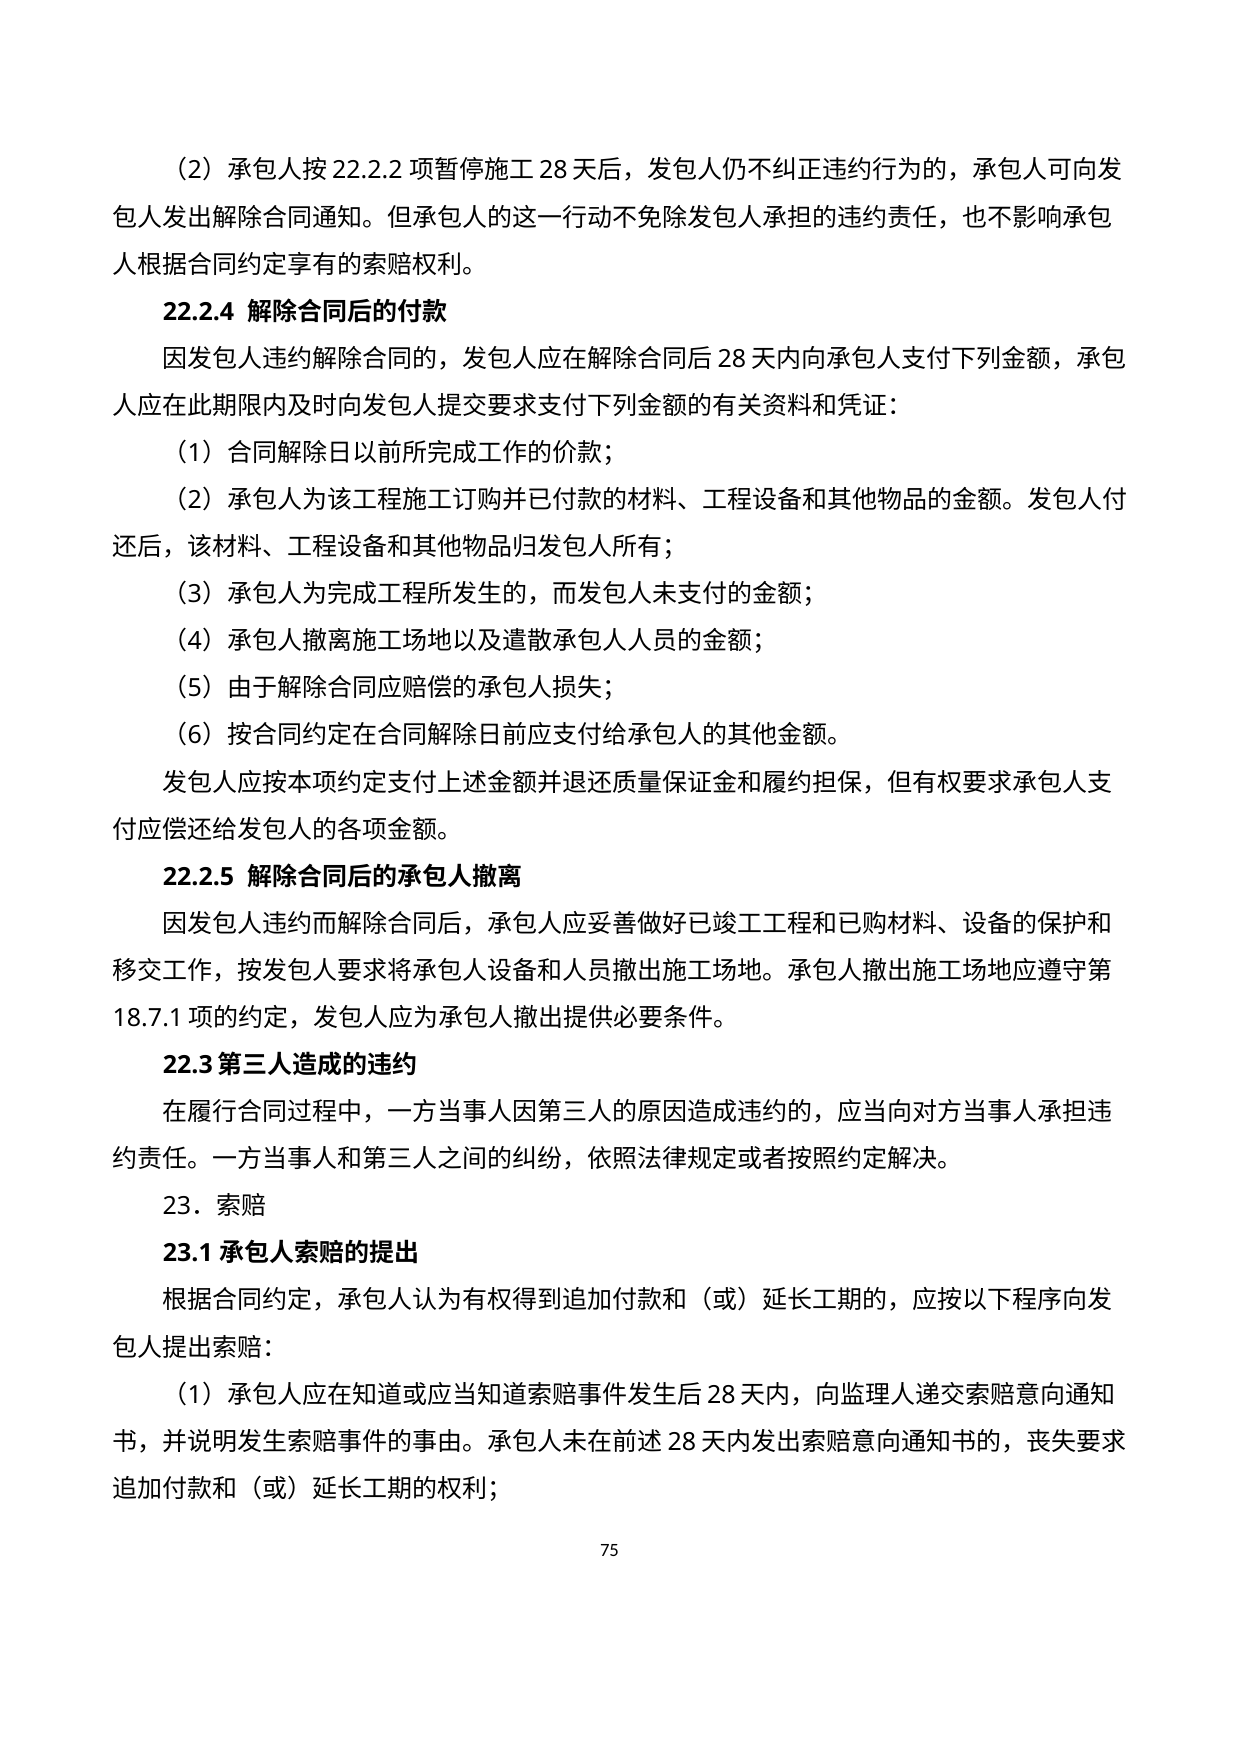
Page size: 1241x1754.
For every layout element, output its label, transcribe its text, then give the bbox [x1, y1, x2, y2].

text 发包人应按本项约定支付上述金额并退还质量保证金和履约担保，但有权要求承包人支付应偿还给发包人的各项金额。 [112, 762, 1128, 845]
text （2）承包人按22.2.2 项暂停施工28天后，发包人仍不纠正违约行为的，承包人可向发包人发出解除合同通知。但承包人的这一行动不免除发包人承担的违约责任，也不影响承包人根据合同约定享有的索赔权利。 [112, 150, 1128, 280]
text （2）承包人为该工程施工订购并已付款的材料、工程设备和其他物品的金额。发包人付还后，该材料、工程设备和其他物品归发包人所有； [112, 479, 1128, 563]
text （1）合同解除日以前所完成工作的价款； [112, 432, 1128, 469]
text 22.2.5 解除合同后的承包人撤离 [112, 856, 1128, 892]
subtitle 23．索赔 [112, 1186, 1128, 1222]
text 因发包人违约解除合同的，发包人应在解除合同后28天内向承包人支付下列金额，承包人应在此期限内及时向发包人提交要求支付下列金额的有关资料和凭证： [112, 338, 1128, 422]
text 23.1 承包人索赔的提出 [112, 1233, 1128, 1269]
text （4）承包人撤离施工场地以及遣散承包人人员的金额； [112, 621, 1128, 657]
text （5）由于解除合同应赔偿的承包人损失； [112, 668, 1128, 704]
text （1）承包人应在知道或应当知道索赔事件发生后28天内，向监理人递交索赔意向通知书，并说明发生索赔事件的事由。承包人未在前述28天内发出索赔意向通知书的，丧失要求追加付款和（或）延长工期的权利； [112, 1374, 1128, 1504]
text 22.2.4 解除合同后的付款 [112, 291, 1128, 327]
text 因发包人违约而解除合同后，承包人应妥善做好已竣工工程和已购材料、设备的保护和移交工作，按发包人要求将承包人设备和人员撤出施工场地。承包人撤出施工场地应遵守第18.7.1项的约定，发包人应为承包人撤出提供必要条件。 [112, 903, 1128, 1034]
text （3）承包人为完成工程所发生的，而发包人未支付的金额； [112, 574, 1128, 610]
text （6）按合同约定在合同解除日前应支付给承包人的其他金额。 [112, 715, 1128, 751]
text 根据合同约定，承包人认为有权得到追加付款和（或）延长工期的，应按以下程序向发包人提出索赔： [112, 1280, 1128, 1363]
text 在履行合同过程中，一方当事人因第三人的原因造成违约的，应当向对方当事人承担违约责任。一方当事人和第三人之间的纠纷，依照法律规定或者按照约定解决。 [112, 1092, 1128, 1175]
text 22.3第三人造成的违约 [112, 1044, 1128, 1081]
